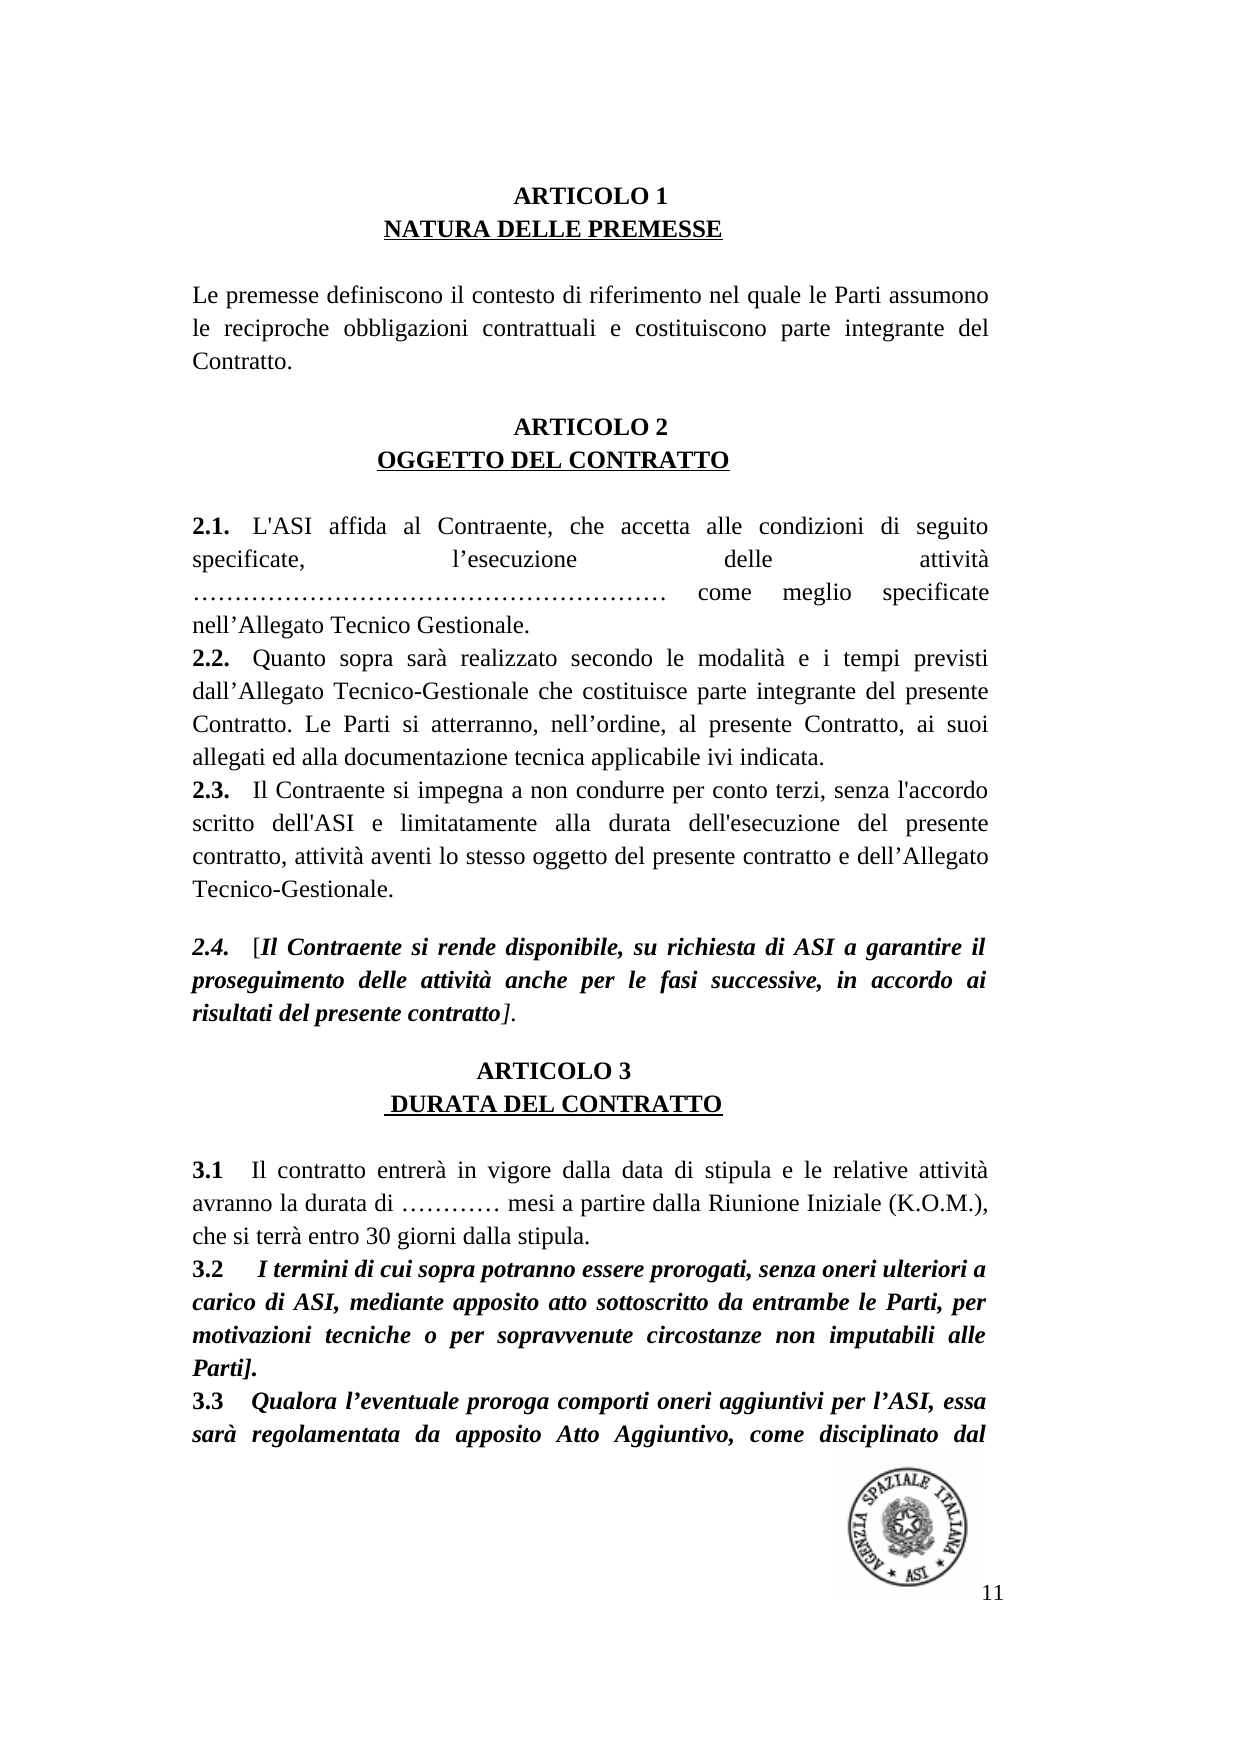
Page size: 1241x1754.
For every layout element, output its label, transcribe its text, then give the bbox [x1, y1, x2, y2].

text NATURA DELLE PREMESSE [117, 214, 989, 242]
list I termini di cui sopra potranno essere prorogati, senza oneri ulteriori a carico di ASI, mediante apposito atto sottoscritto da entrambe le Parti, per motivazioni tecniche o per sopravvenute circostanze non imputabili alle Parti]. [192, 1254, 989, 1382]
text ARTICOLO 2 [192, 412, 989, 441]
list Il contratto entrerà in vigore dalla data di stipula e le relative attività avranno la durata di ………… mesi a partire dalla Riunione Iniziale (K.O.M.), che si terrà entro 30 giorni dalla stipula. [192, 1155, 989, 1250]
text Le premesse definiscono il contesto di riferimento nel quale le Parti assumono le reciproche obbligazioni contrattuali e costituiscono parte integrante del Contratto. [192, 280, 989, 374]
list [Il Contraente si rende disponibile, su richiesta di ASI a garantire il proseguimento delle attività anche per le fasi successive, in accordo ai risultati del presente contratto]. [192, 932, 989, 1027]
list L'ASI affida al Contraente, che accetta alle condizioni di seguito specificate, l’esecuzione delle attività ………………………………………………… come meglio specificate nell’Allegato Tecnico Gestionale. [192, 511, 989, 639]
text ARTICOLO 1 [192, 181, 989, 209]
text OGGETTO DEL CONTRATTO [117, 445, 989, 474]
picture [834, 1453, 982, 1601]
list Quanto sopra sarà realizzato secondo le modalità e i tempi previsti dall’Allegato Tecnico-Gestionale che costituisce parte integrante del presente Contratto. Le Parti si atterranno, nell’ordine, al presente Contratto, ai suoi allegati ed alla documentazione tecnica applicabile ivi indicata. [192, 643, 989, 771]
list Il Contraente si impegna a non condurre per conto terzi, senza l'accordo scritto dell'ASI e limitatamente alla durata dell'esecuzione del presente contratto, attività aventi lo stesso oggetto del presente contratto e dell’Allegato Tecnico-Gestionale. [192, 775, 989, 903]
text ARTICOLO 3 [118, 1056, 989, 1085]
text DURATA DEL CONTRATTO [117, 1089, 989, 1118]
